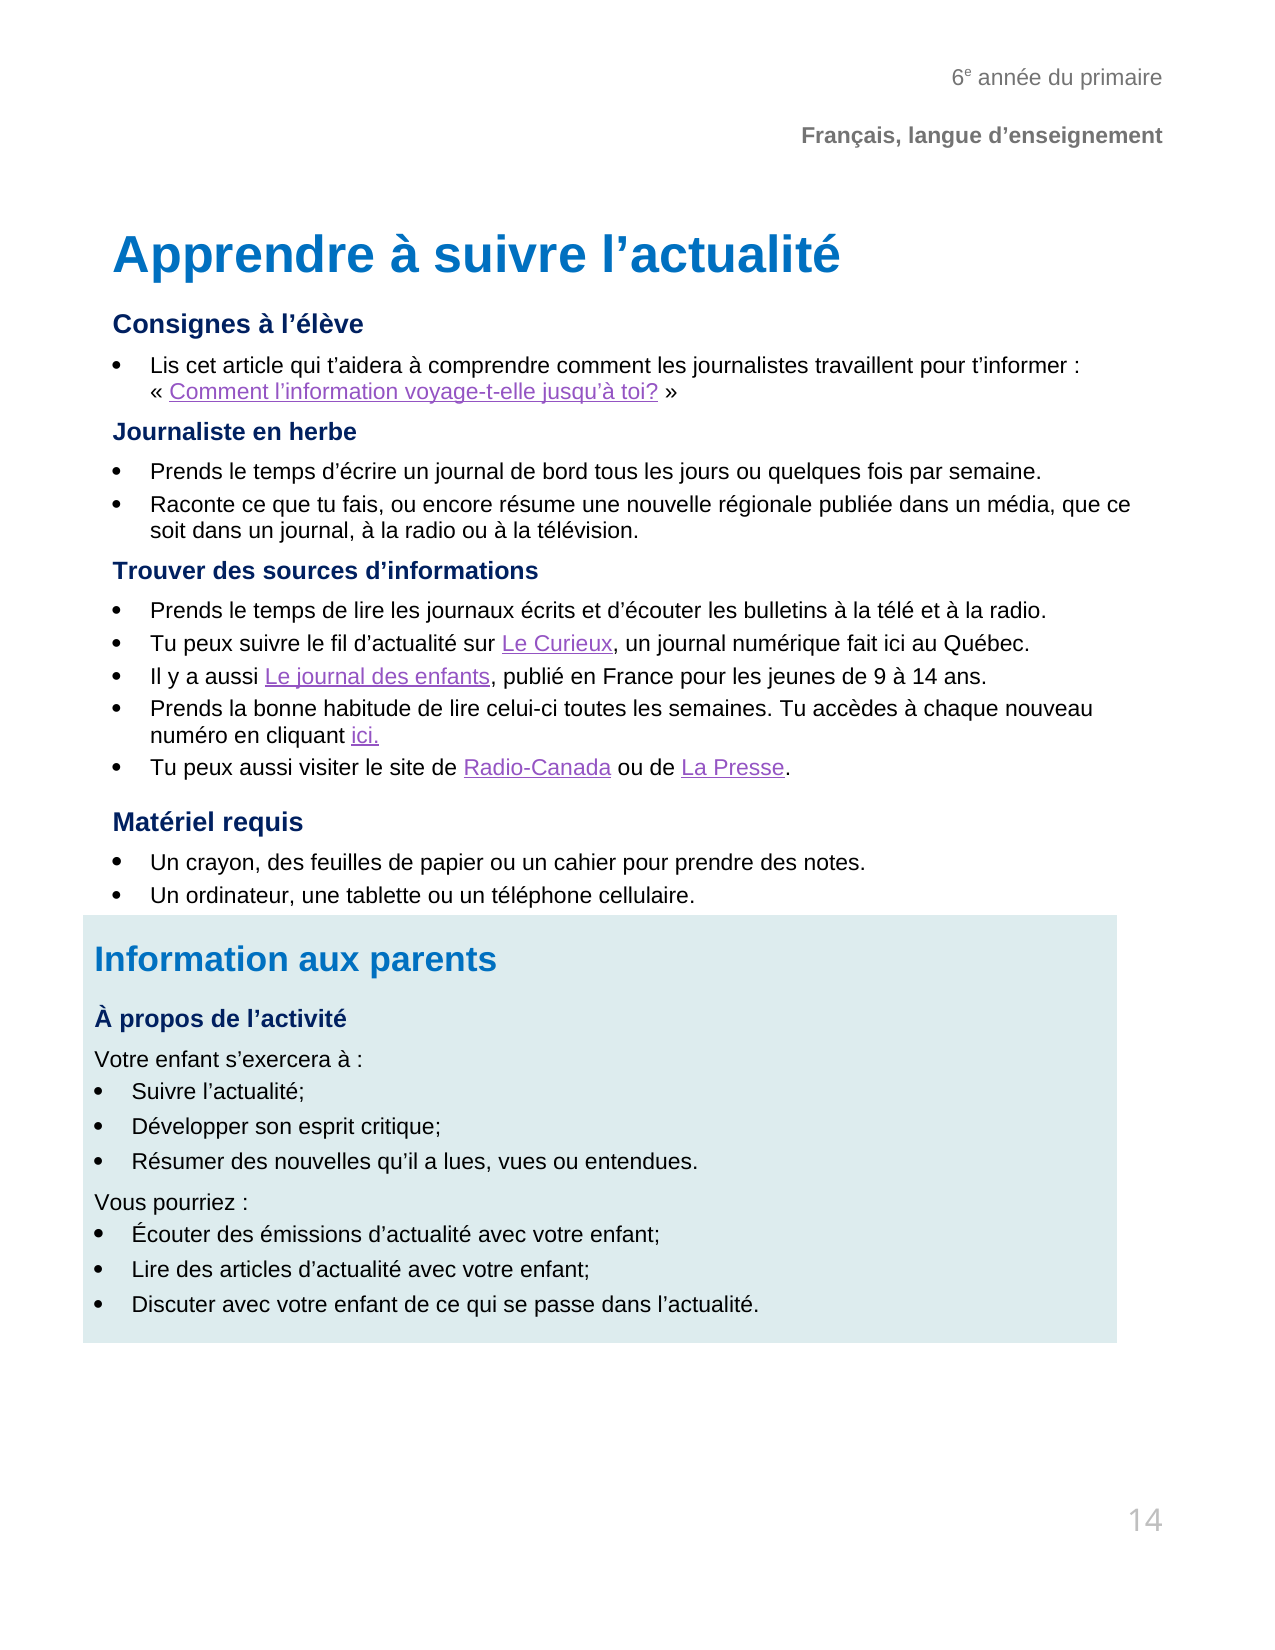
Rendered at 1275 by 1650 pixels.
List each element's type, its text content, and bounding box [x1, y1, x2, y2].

text Tu peux aussi visiter le site de Radio-Canada ou de La Presse. [112, 754, 1162, 781]
text Trouver des sources d’informations [112, 556, 1162, 585]
text Prends le temps d’écrire un journal de bord tous les jours ou quelques fois par semaine. [112, 458, 1162, 485]
text Tu peux suivre le fil d’actualité sur Le Curieux, un journal numérique fait ici au Québec. [112, 630, 1162, 656]
text Un ordinateur, une tablette ou un téléphone cellulaire. [112, 882, 1162, 909]
text Prends la bonne habitude de lire celui-ci toutes les semaines. Tu accèdes à chaque nouveau numéro en cliquant ici. [112, 695, 1162, 748]
text Prends le temps de lire les journaux écrits et d’écouter les bulletins à la télé et à la radio. [112, 597, 1162, 624]
text Apprendre à suivre l’actualité [112, 223, 1162, 283]
table_header Information aux parents À propos de l’activité Votre enfant s’exercera à : Suivre l’actualité; Développer son esprit critique; Résumer des nouvelles qu’il a lues, vues ou entendues. Vous pourriez : Écouter des émissions d’actualité avec votre enfant; Lire des articles d’actualité avec votre enfant; Discuter avec votre enfant de ce qui se passe dans l’actualité. [83, 915, 1117, 1343]
text Un crayon, des feuilles de papier ou un cahier pour prendre des notes. [112, 849, 1162, 876]
text Journaliste en herbe [112, 417, 1162, 446]
text Lis cet article qui t’aidera à comprendre comment les journalistes travaillent pour t’informer : « Comment l’information voyage-t-elle jusqu’à toi? » [112, 352, 1162, 404]
text Français, langue d’enseignement [112, 122, 1162, 148]
text Matériel requis [112, 806, 1162, 837]
text Raconte ce que tu fais, ou encore résume une nouvelle régionale publiée dans un média, que ce soit dans un journal, à la radio ou à la télévision. [112, 491, 1162, 544]
text Il y a aussi Le journal des enfants, publié en France pour les jeunes de 9 à 14 ans. [112, 663, 1162, 689]
text Consignes à l’élève [112, 308, 1162, 339]
